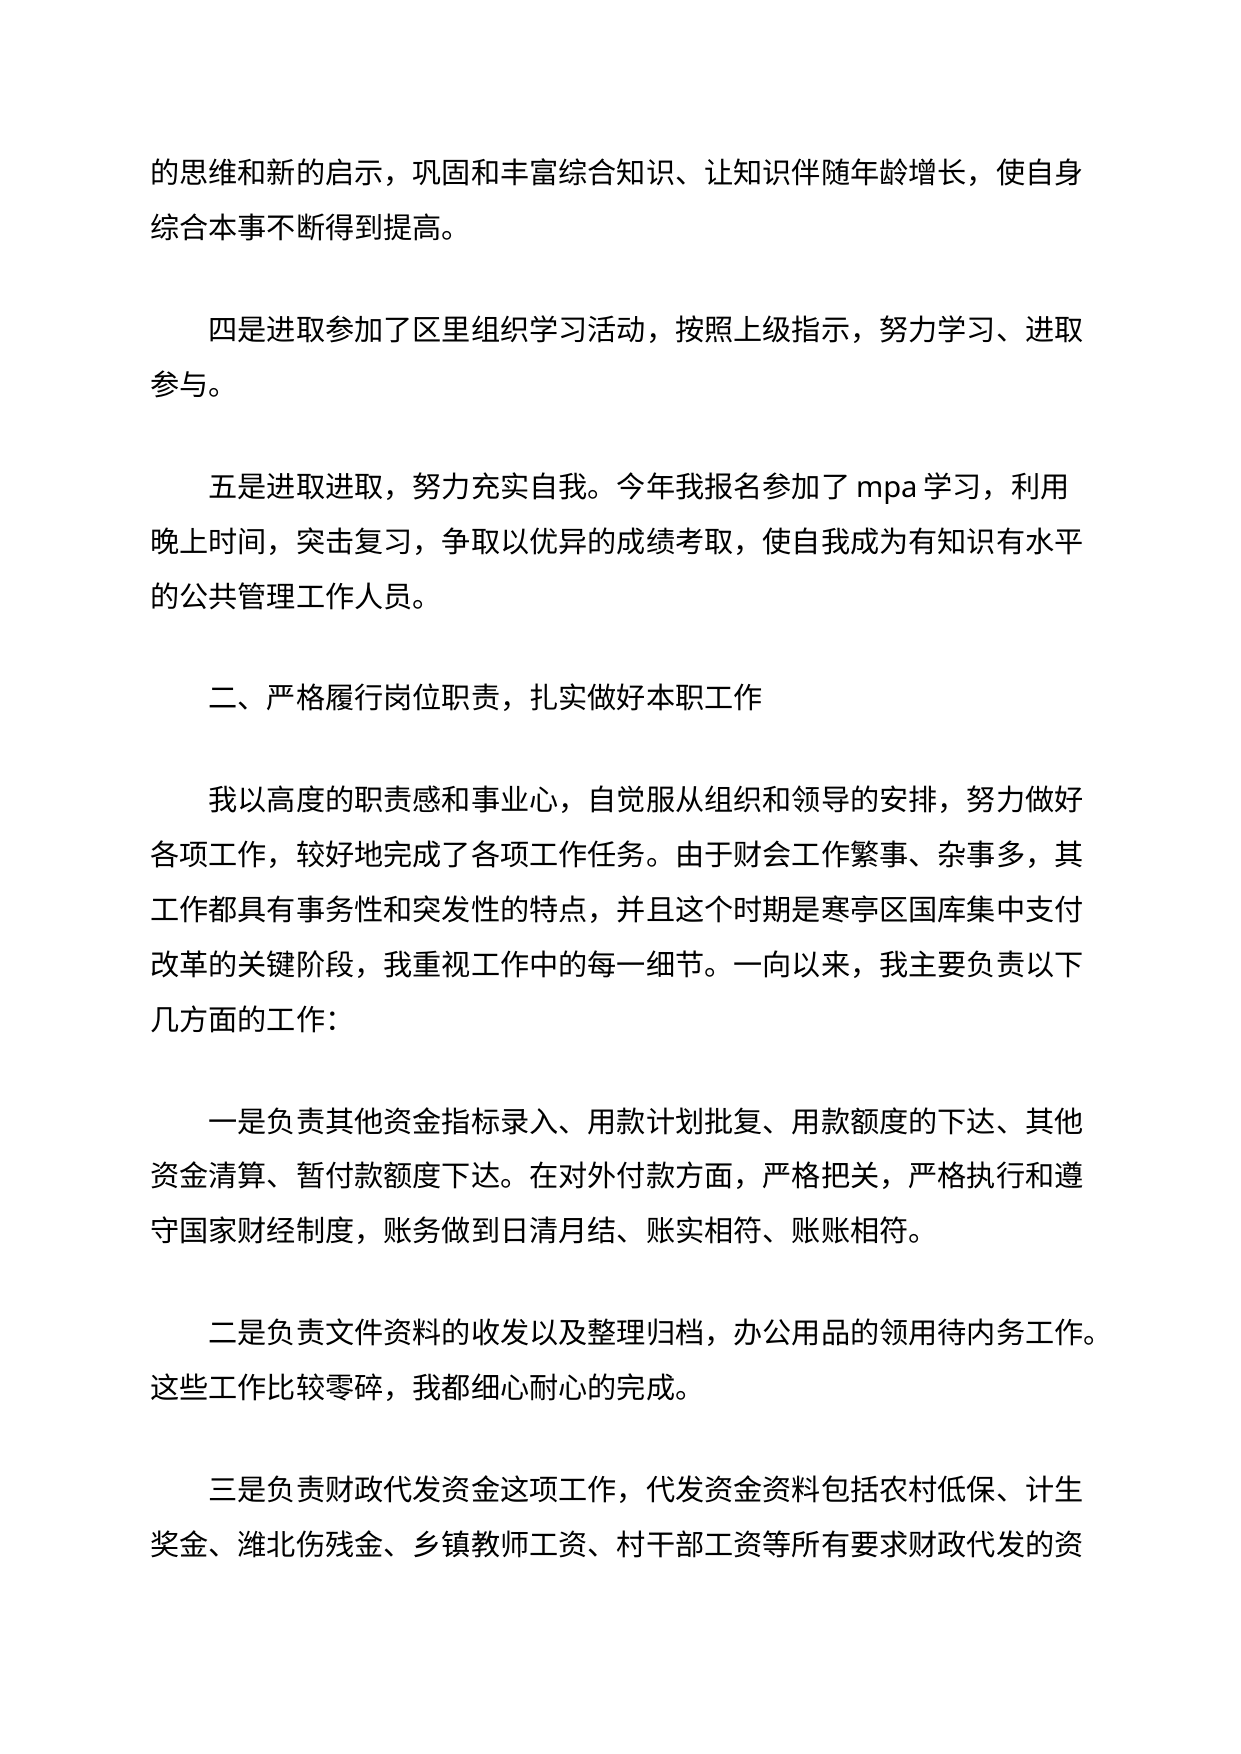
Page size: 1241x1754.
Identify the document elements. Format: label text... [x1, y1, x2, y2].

text 四是进取参加了区里组织学习活动，按照上级指示，努力学习、进取参与。 [150, 307, 1090, 404]
text 五是进取进取，努力充实自我。今年我报名参加了mpa学习，利用晚上时间，突击复习，争取以优异的成绩考取，使自我成为有知识有水平的公共管理工作人员。 [150, 463, 1090, 616]
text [150, 1466, 1090, 1563]
text 二是负责文件资料的收发以及整理归档，办公用品的领用待内务工作。这些工作比较零碎，我都细心耐心的完成。 [150, 1310, 1090, 1407]
text 二、严格履行岗位职责，扎实做好本职工作 [150, 675, 1090, 717]
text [150, 150, 1090, 247]
text 我以高度的职责感和事业心，自觉服从组织和领导的安排，努力做好各项工作，较好地完成了各项工作任务。由于财会工作繁事、杂事多，其工作都具有事务性和突发性的特点，并且这个时期是寒亭区国库集中支付改革的关键阶段，我重视工作中的每一细节。一向以来，我主要负责以下几方面的工作： [150, 777, 1090, 1039]
text 一是负责其他资金指标录入、用款计划批复、用款额度的下达、其他资金清算、暂付款额度下达。在对外付款方面，严格把关，严格执行和遵守国家财经制度，账务做到日清月结、账实相符、账账相符。 [150, 1098, 1090, 1250]
